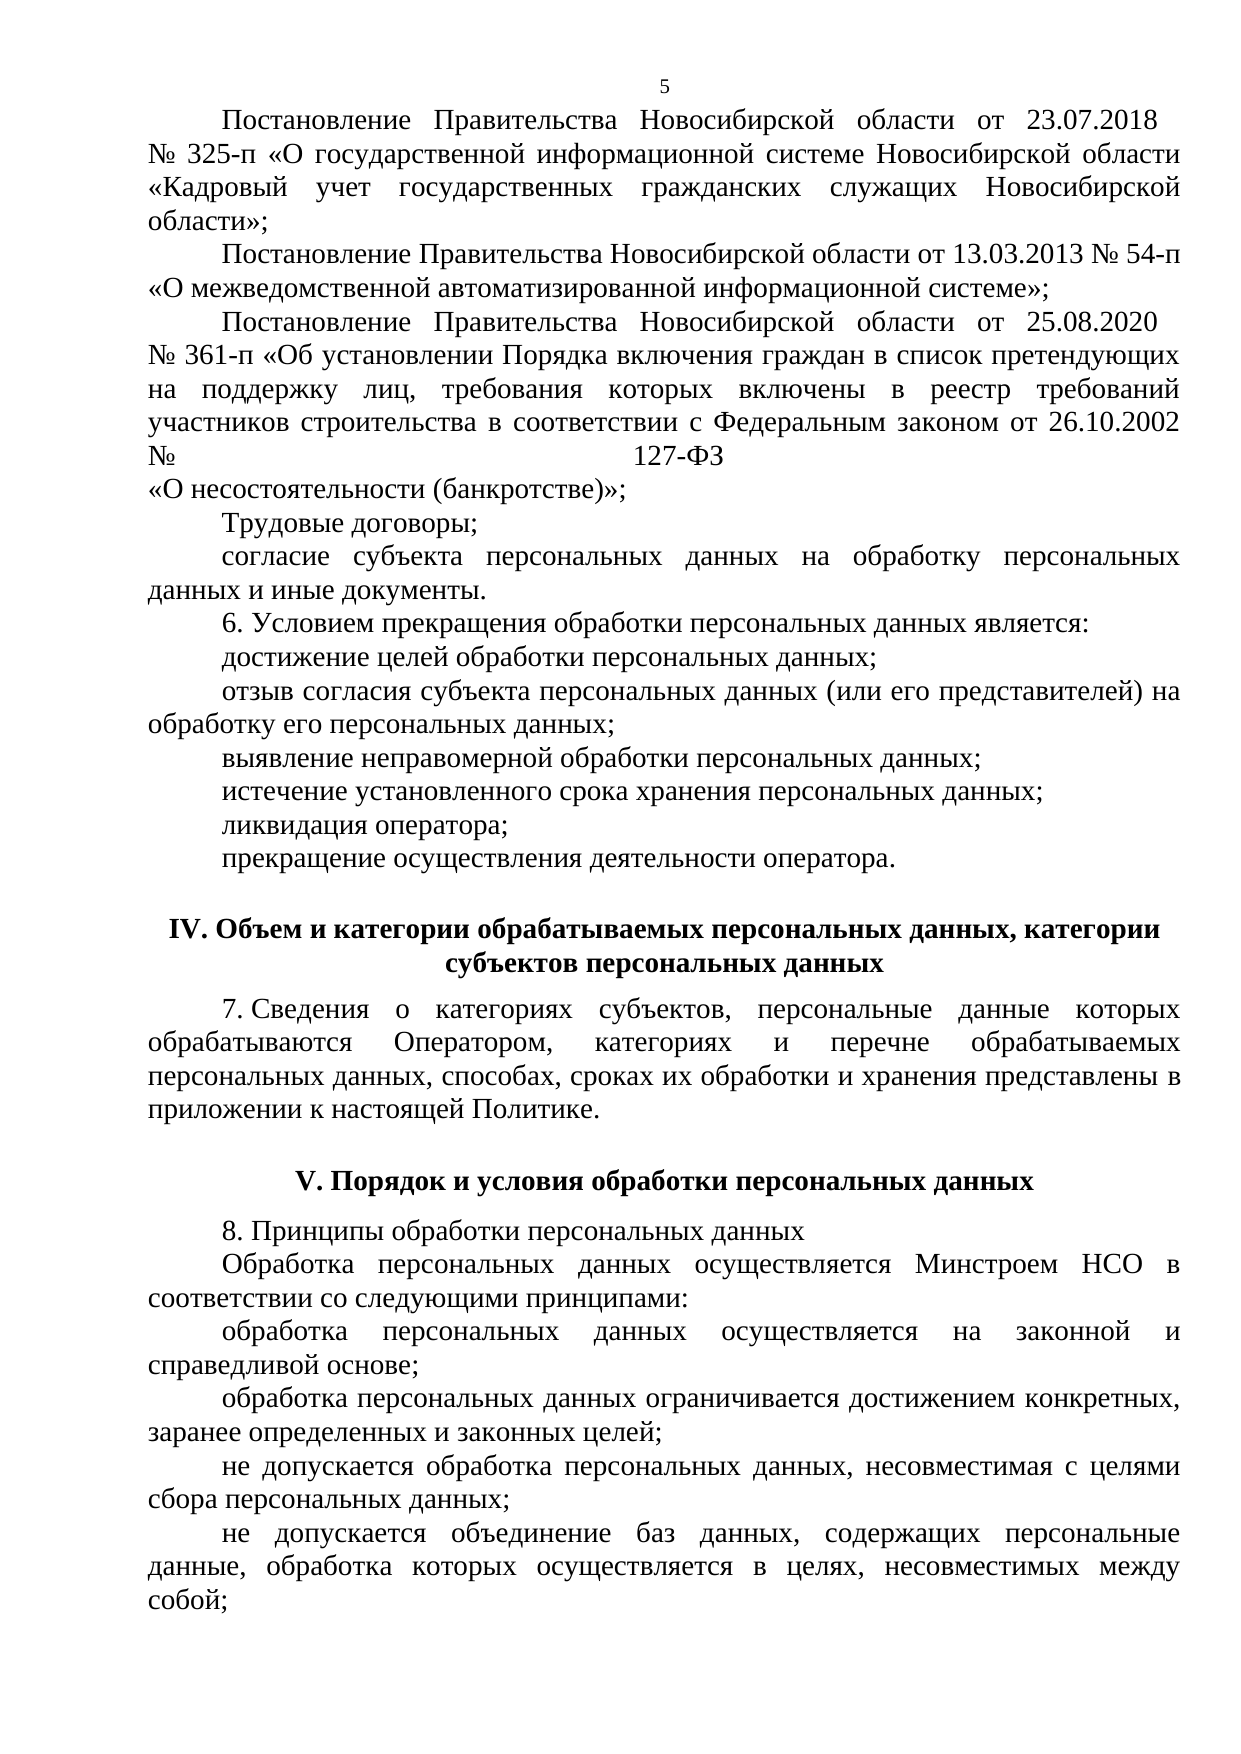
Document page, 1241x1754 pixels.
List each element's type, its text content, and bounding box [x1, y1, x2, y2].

list Трудовые договоры; [148, 505, 1181, 538]
list Постановление Правительства Новосибирской области от 23.07.2018 № 325-п «О государственной информационной системе Новосибирской области «Кадровый учет государственных гражданских служащих Новосибирской области»; [148, 102, 1181, 237]
list ликвидация оператора; [148, 807, 1181, 840]
list не допускается обработка персональных данных, несовместимая с целями сбора персональных данных; [148, 1448, 1181, 1515]
list Постановление Правительства Новосибирской области от 13.03.2013 № 54-п «О межведомственной автоматизированной информационной системе»; [148, 237, 1181, 304]
list Постановление Правительства Новосибирской области от 25.08.2020 № 361-п «Об установлении Порядка включения граждан в список претендующих на поддержку лиц, требования которых включены в реестр требований участников строительства в соответствии с Федеральным законом от 26.10.2002 № 127-ФЗ «О несостоятельности (банкротстве)»; [148, 304, 1181, 505]
list отзыв согласия субъекта персональных данных (или его представителей) на обработку его персональных данных; [148, 673, 1181, 740]
list обработка персональных данных ограничивается достижением конкретных, заранее определенных и законных целей; [148, 1381, 1181, 1448]
list прекращение осуществления деятельности оператора. [148, 840, 1181, 874]
list 8. Принципы обработки персональных данных [222, 1213, 1181, 1246]
list согласие субъекта персональных данных на обработку персональных данных и иные документы. [148, 538, 1181, 606]
list достижение целей обработки персональных данных; [148, 639, 1181, 673]
text V. Порядок и условия обработки персональных данных [148, 1163, 1181, 1196]
list 7. Сведения о категориях субъектов, персональные данные которых обрабатываются Оператором, категориях и перечне обрабатываемых персональных данных, способах, сроках их обработки и хранения представлены в приложении к настоящей Политике. [148, 991, 1181, 1125]
list выявление неправомерной обработки персональных данных; [148, 740, 1181, 773]
list обработка персональных данных осуществляется на законной и справедливой основе; [148, 1313, 1181, 1381]
list не допускается объединение баз данных, содержащих персональные данные, обработка которых осуществляется в целях, несовместимых между собой; [148, 1515, 1181, 1615]
list истечение установленного срока хранения персональных данных; [148, 773, 1181, 807]
text Обработка персональных данных осуществляется Минстроем НСО в соответствии со следующими принципами: [148, 1246, 1181, 1313]
list 6. Условием прекращения обработки персональных данных является: [222, 606, 1181, 639]
text IV. Объем и категории обрабатываемых персональных данных, категории субъектов персональных данных [148, 911, 1181, 978]
